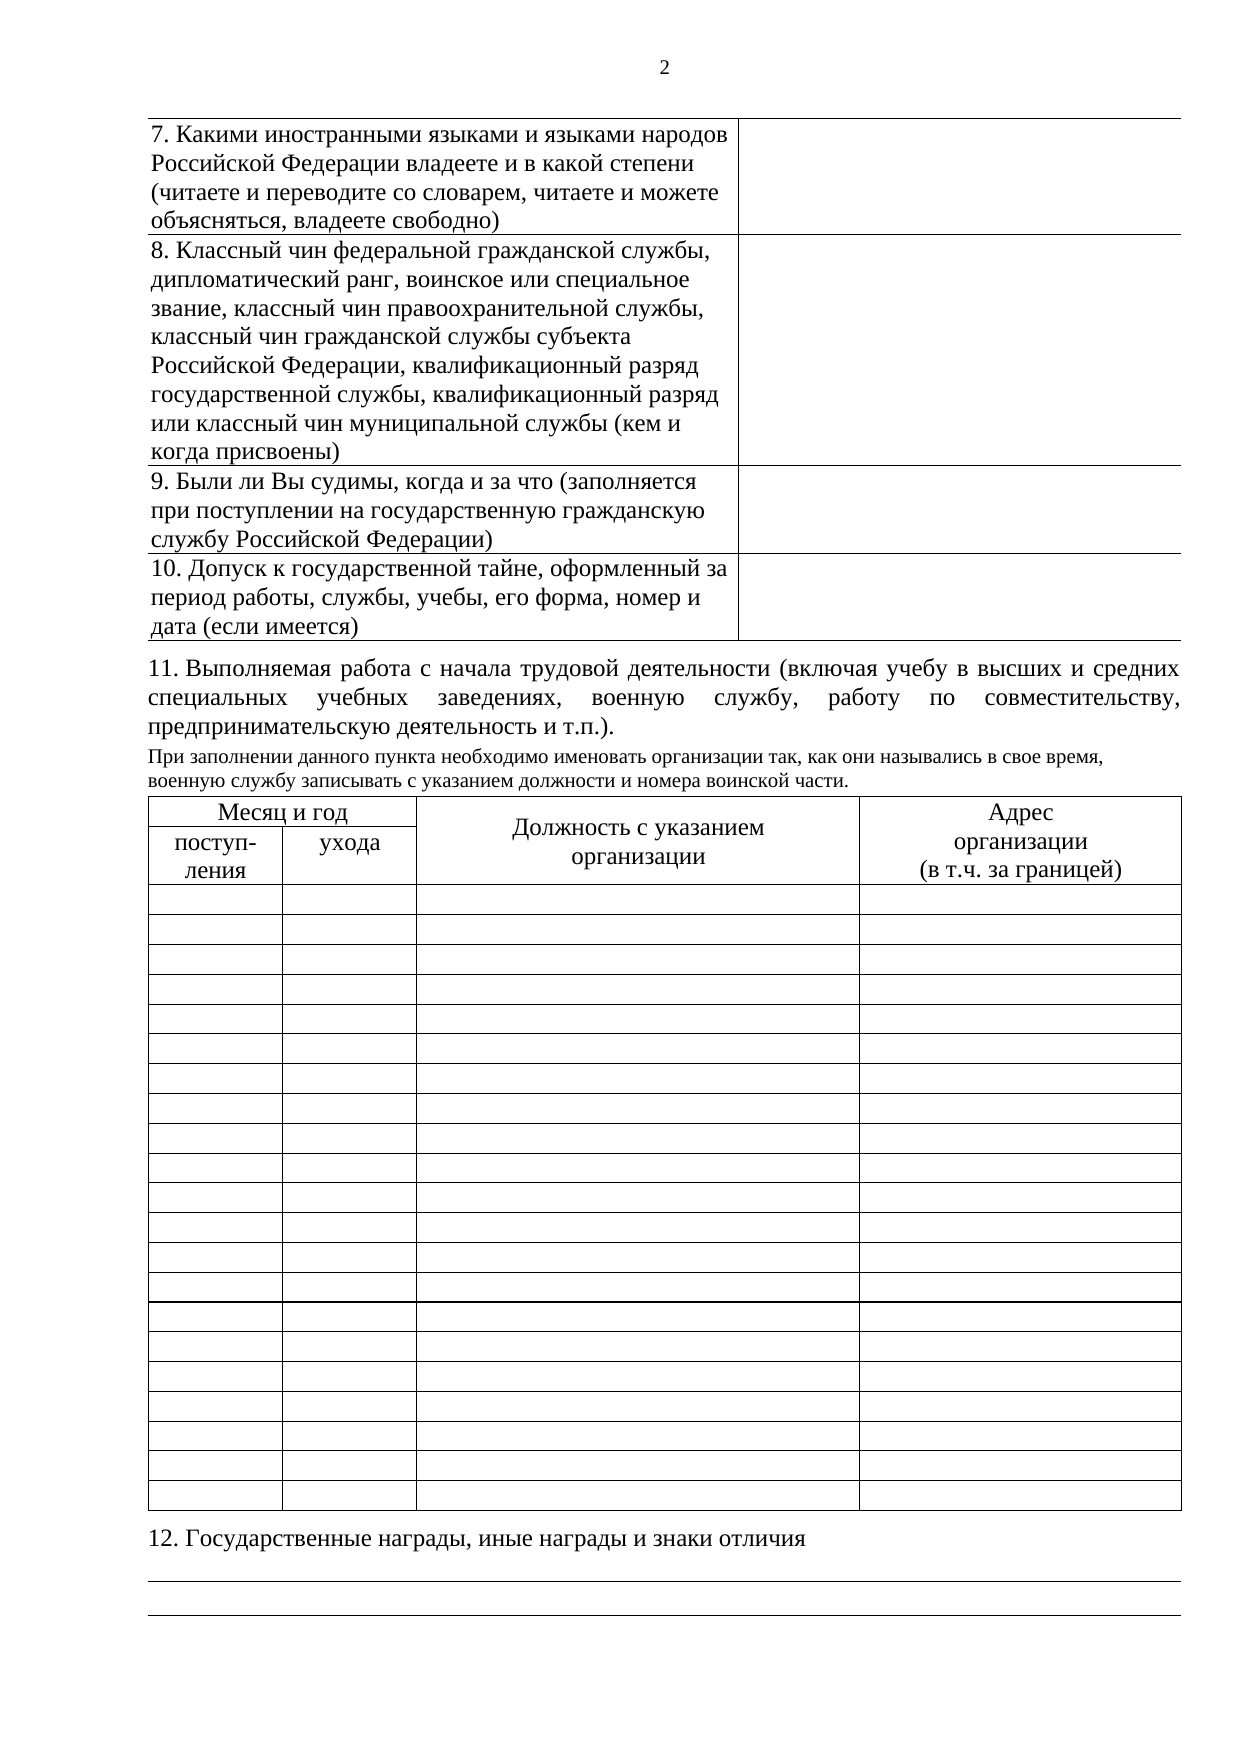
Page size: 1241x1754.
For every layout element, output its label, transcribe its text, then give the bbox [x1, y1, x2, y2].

table_cell [149, 1183, 282, 1212]
table_cell [149, 885, 282, 914]
table_cell [149, 945, 282, 974]
table_cell [149, 1362, 282, 1391]
table_cell [417, 1273, 859, 1301]
table_cell [860, 1005, 1181, 1033]
table_cell [149, 1034, 282, 1063]
table_cell [860, 885, 1181, 914]
table_cell [860, 1392, 1181, 1421]
table_cell [149, 1422, 282, 1450]
table_cell [860, 1481, 1181, 1510]
table_cell [149, 1303, 282, 1331]
table_cell [149, 975, 282, 1003]
table_cell [283, 975, 416, 1003]
table_cell [417, 1422, 859, 1450]
table_cell [149, 1154, 282, 1182]
table_cell [860, 1094, 1181, 1123]
table_cell [283, 1273, 416, 1301]
table_cell [739, 466, 1181, 552]
text При заполнении данного пункта необходимо именовать организации так, как они назывались в свое время, военную службу записывать с указанием должности и номера воинской части. [148, 744, 1181, 792]
table_cell [283, 1332, 416, 1361]
table_header Должность с указанием организации [417, 797, 859, 884]
table_cell [283, 1213, 416, 1242]
table_cell [283, 1064, 416, 1093]
table_cell [860, 1243, 1181, 1272]
table_cell [860, 1273, 1181, 1301]
table_cell [283, 1392, 416, 1421]
table_cell [283, 1005, 416, 1033]
table_cell 10. Допуск к государственной тайне, оформленный за период работы, службы, учебы, его форма, номер и дата (если имеется) [148, 554, 738, 640]
table_cell [283, 915, 416, 944]
table_cell [417, 915, 859, 944]
table_cell [860, 1332, 1181, 1361]
table_cell [149, 1451, 282, 1480]
table_cell [417, 1213, 859, 1242]
table_cell [860, 915, 1181, 944]
table_cell [739, 119, 1181, 234]
table_cell [860, 1422, 1181, 1450]
table_cell 7. Какими иностранными языками и языками народов Российской Федерации владеете и в какой степени (читаете и переводите со словарем, читаете и можете объясняться, владеете свободно) [148, 119, 738, 234]
table_cell [149, 1273, 282, 1301]
table_cell [149, 1064, 282, 1093]
text 12. Государственные награды, иные награды и знаки отличия [148, 1523, 1181, 1552]
table_cell [860, 1124, 1181, 1152]
table_cell [283, 1183, 416, 1212]
table_cell [149, 1481, 282, 1510]
table_cell [417, 945, 859, 974]
table_cell [417, 1183, 859, 1212]
table_cell [149, 1005, 282, 1033]
table_cell [417, 1154, 859, 1182]
table_cell [283, 885, 416, 914]
text 11. Выполняемая работа с начала трудовой деятельности (включая учебу в высших и средних специальных учебных заведениях, военную службу, работу по совместительству, предпринимательскую деятельность и т.п.). [148, 653, 1181, 739]
table_cell [149, 1332, 282, 1361]
table_cell [417, 1303, 859, 1331]
table_cell [283, 1243, 416, 1272]
table_cell [283, 945, 416, 974]
table_cell [860, 1154, 1181, 1182]
table_cell [149, 1392, 282, 1421]
table_cell [860, 1034, 1181, 1063]
table_cell [860, 1362, 1181, 1391]
table_cell [283, 1303, 416, 1331]
table_cell [417, 1094, 859, 1123]
table_cell [283, 1422, 416, 1450]
table_cell [417, 1034, 859, 1063]
table_cell 8. Классный чин федеральной гражданской службы, дипломатический ранг, воинское или специальное звание, классный чин правоохранительной службы, классный чин гражданской службы субъекта Российской Федерации, квалификационный разряд государственной службы, квалификационный разряд или классный чин муниципальной службы (кем и когда присвоены) [148, 235, 738, 465]
table_cell [417, 885, 859, 914]
table_header Адрес организации (в т.ч. за границей) [860, 797, 1181, 884]
table_cell [283, 1034, 416, 1063]
table_cell [283, 1481, 416, 1510]
table_cell [283, 1154, 416, 1182]
table_cell [860, 1064, 1181, 1093]
table_cell [417, 1064, 859, 1093]
table_cell [417, 1392, 859, 1421]
table_cell [149, 1124, 282, 1152]
table_cell [417, 1005, 859, 1033]
table_cell [417, 1451, 859, 1480]
table_cell [417, 1481, 859, 1510]
table_cell [149, 1094, 282, 1123]
table_cell поступления [149, 827, 282, 884]
table_cell [739, 554, 1181, 640]
table_cell [417, 1362, 859, 1391]
table_cell [283, 1124, 416, 1152]
table_cell [417, 1243, 859, 1272]
table_cell [283, 1362, 416, 1391]
table_cell [149, 1243, 282, 1272]
table_cell [860, 1451, 1181, 1480]
table_cell ухода [283, 827, 416, 884]
table_cell [283, 1451, 416, 1480]
table_cell [149, 1213, 282, 1242]
table_header Месяц и год [149, 797, 416, 826]
table_cell [860, 945, 1181, 974]
table_cell [417, 1124, 859, 1152]
table_cell 9. Были ли Вы судимы, когда и за что (заполняется при поступлении на государственную гражданскую службу Российской Федерации) [148, 466, 738, 552]
table_cell [149, 915, 282, 944]
table_cell [860, 1213, 1181, 1242]
table_cell [860, 1303, 1181, 1331]
table_cell [860, 1183, 1181, 1212]
table_cell [417, 1332, 859, 1361]
table_cell [739, 235, 1181, 465]
table_cell [860, 975, 1181, 1003]
table_cell [283, 1094, 416, 1123]
table_cell [417, 975, 859, 1003]
